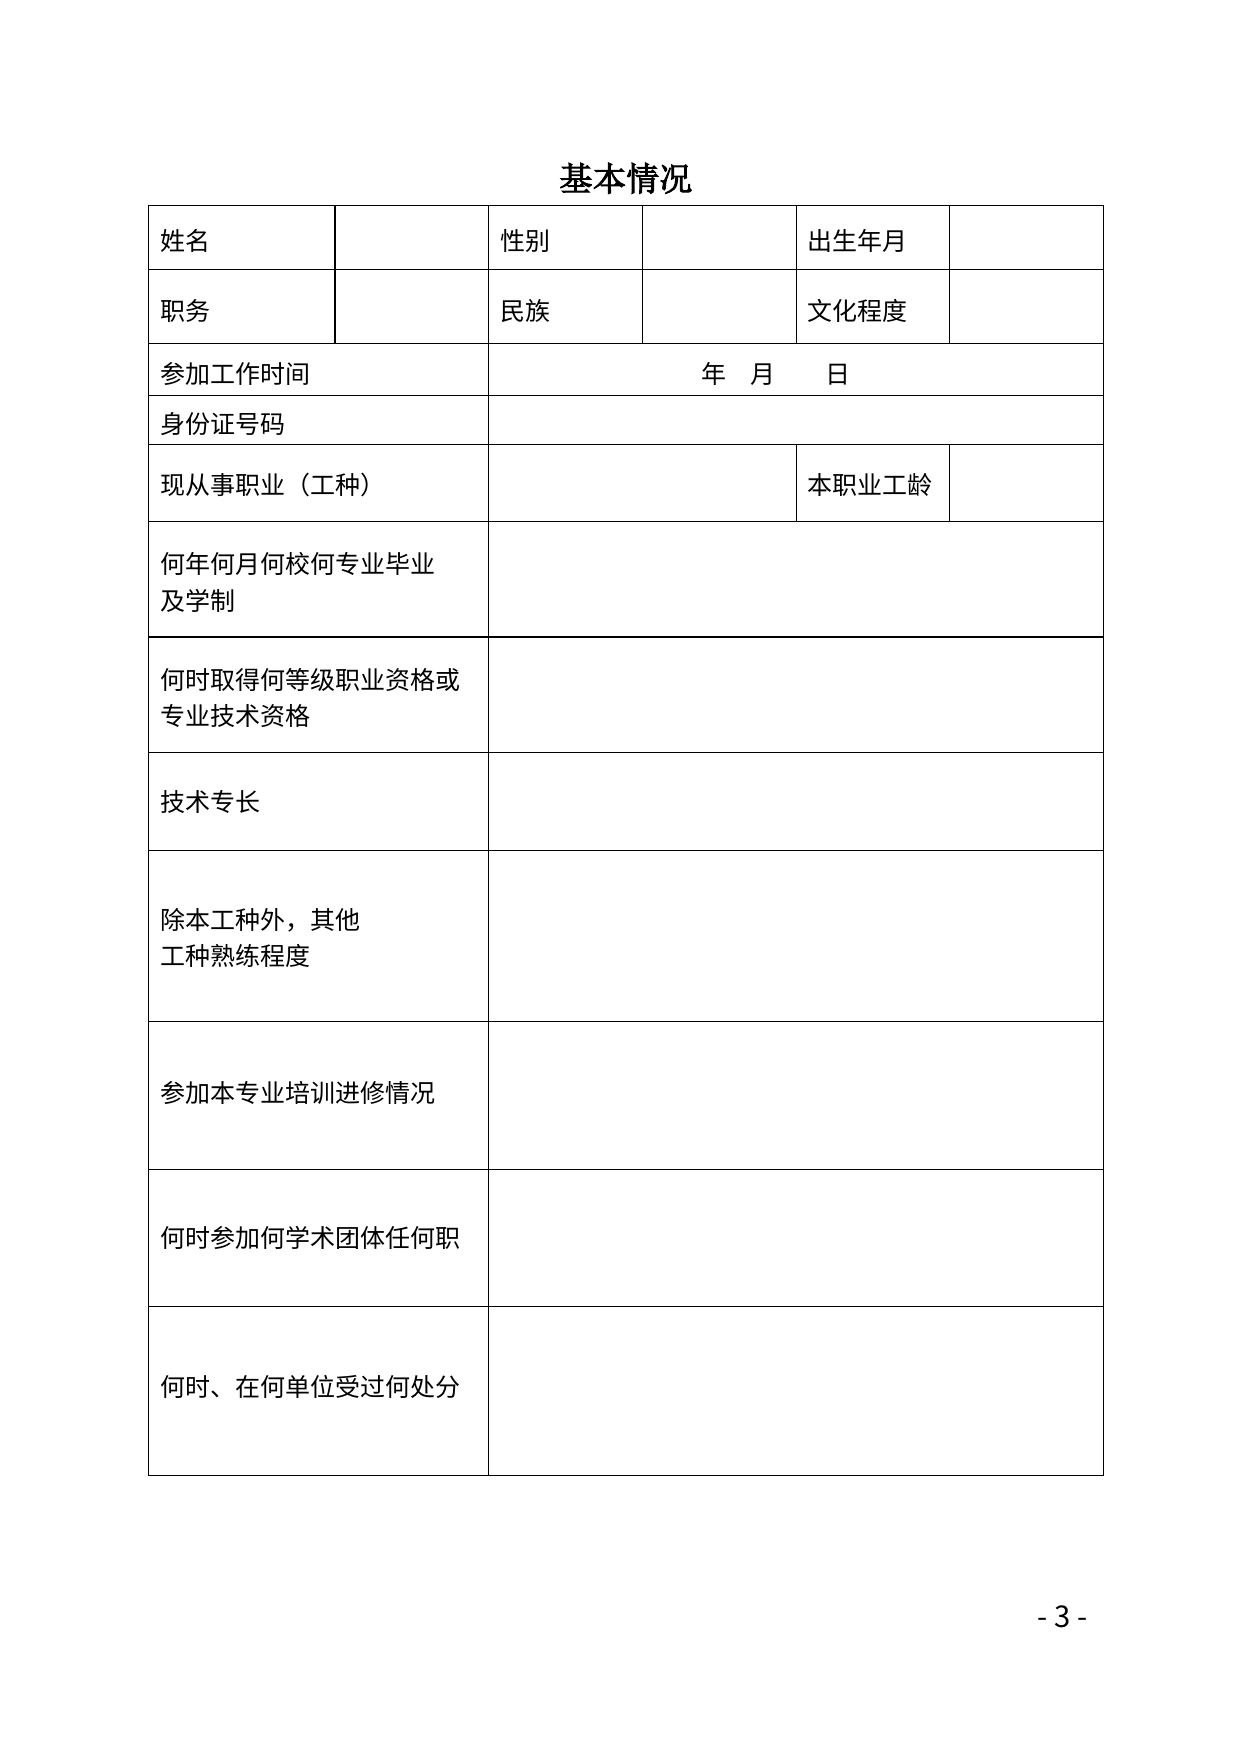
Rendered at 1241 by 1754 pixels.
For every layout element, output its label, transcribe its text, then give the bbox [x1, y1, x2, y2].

table_cell 身份证号码 [149, 396, 488, 444]
table_cell 何年何月何校何专业毕业及学制 [149, 522, 488, 636]
table_cell 除本工种外，其他工种熟练程度 [149, 851, 488, 1021]
table_header 姓名 [149, 206, 334, 268]
table_cell [489, 1170, 1103, 1306]
table_header [950, 206, 1103, 268]
table_cell 职务 [149, 270, 334, 343]
table_header 出生年月 [797, 206, 949, 268]
table_header [336, 206, 488, 268]
table_cell [489, 445, 796, 521]
table_cell [950, 445, 1103, 521]
table_cell 参加本专业培训进修情况 [149, 1022, 488, 1169]
table_cell 何时取得何等级职业资格或专业技术资格 [149, 638, 488, 752]
table_cell 年 月 日 [489, 344, 1103, 395]
table_header [643, 206, 796, 268]
table_cell [489, 851, 1103, 1021]
text - 3 - [81, 1594, 1087, 1636]
table_cell [489, 522, 1103, 636]
subtitle 基本情况 [244, 157, 1007, 195]
table_cell [336, 270, 488, 343]
table_cell [643, 270, 796, 343]
table_cell [489, 1307, 1103, 1475]
table_cell [489, 753, 1103, 849]
table_cell [489, 396, 1103, 444]
table_cell [950, 270, 1103, 343]
table_header 性别 [489, 206, 642, 268]
table_cell 民族 [489, 270, 642, 343]
table_cell 技术专长 [149, 753, 488, 849]
table_cell 文化程度 [797, 270, 949, 343]
table_cell 现从事职业（工种） [149, 445, 488, 521]
table_cell 参加工作时间 [149, 344, 488, 395]
table_cell 何时参加何学术团体任何职 [149, 1170, 488, 1306]
table_cell [489, 1022, 1103, 1169]
table_cell [489, 638, 1103, 752]
table_cell 何时、在何单位受过何处分 [149, 1307, 488, 1475]
table_cell 本职业工龄 [797, 445, 949, 521]
